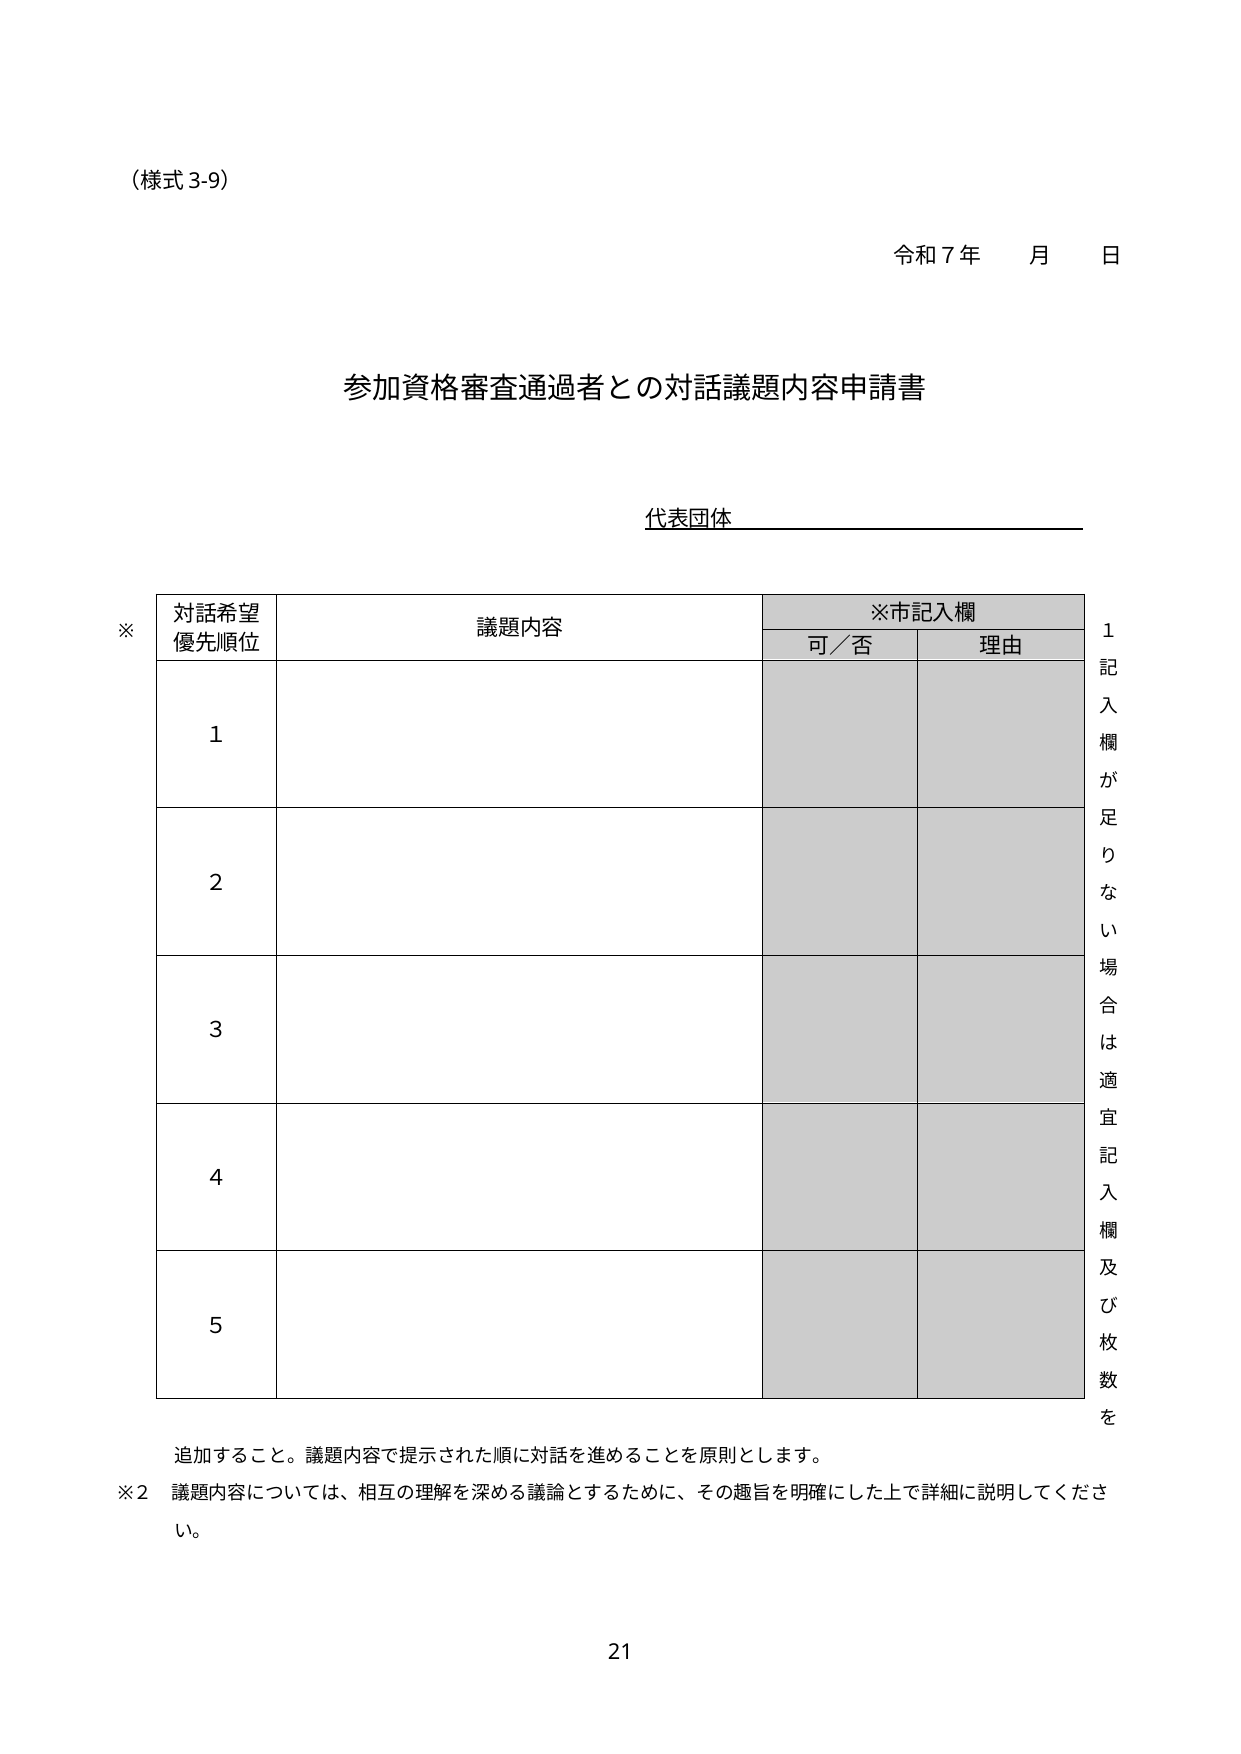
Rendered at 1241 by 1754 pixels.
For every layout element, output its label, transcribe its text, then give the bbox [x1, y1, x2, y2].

table_header 対話希望優先順位 [157, 595, 276, 659]
table_cell 理由 [918, 630, 1084, 659]
text （様式3-9） [118, 160, 1122, 198]
table_cell [763, 1104, 917, 1250]
text ※１ 記入欄が足りない場合は、適宜記入欄及び枚数を追加すること。議題内容で提示された順に対話を進めることを原則とします。 [118, 610, 1122, 1473]
table_cell [763, 1251, 917, 1398]
table_cell [277, 661, 762, 807]
text ※２ 議題内容については、相互の理解を深める議論とするために、その趣旨を明確にした上で詳細に説明してください。 [118, 1473, 1122, 1548]
table_cell [918, 1251, 1084, 1398]
text 代表団体 [118, 498, 1122, 535]
table_cell ５ [157, 1251, 276, 1398]
table_cell [277, 1251, 762, 1398]
table_cell ３ [157, 956, 276, 1102]
text 令和７年 月 日 [118, 235, 1122, 273]
table_cell ４ [157, 1104, 276, 1250]
table_cell ２ [157, 808, 276, 955]
table_cell 可／否 [763, 630, 917, 659]
table_cell [763, 808, 917, 955]
table_cell [918, 956, 1084, 1102]
text 参加資格審査通過者との対話議題内容申請書 [118, 348, 1122, 423]
table_cell [918, 1104, 1084, 1250]
table_cell [277, 1104, 762, 1250]
table_cell [763, 661, 917, 807]
table_cell １ [157, 661, 276, 807]
table_cell [763, 956, 917, 1102]
table_header ※市記入欄 [763, 595, 1084, 629]
table_header 議題内容 [277, 595, 762, 659]
table_cell [277, 808, 762, 955]
table_cell [918, 808, 1084, 955]
table_cell [277, 956, 762, 1102]
table_cell [918, 661, 1084, 807]
